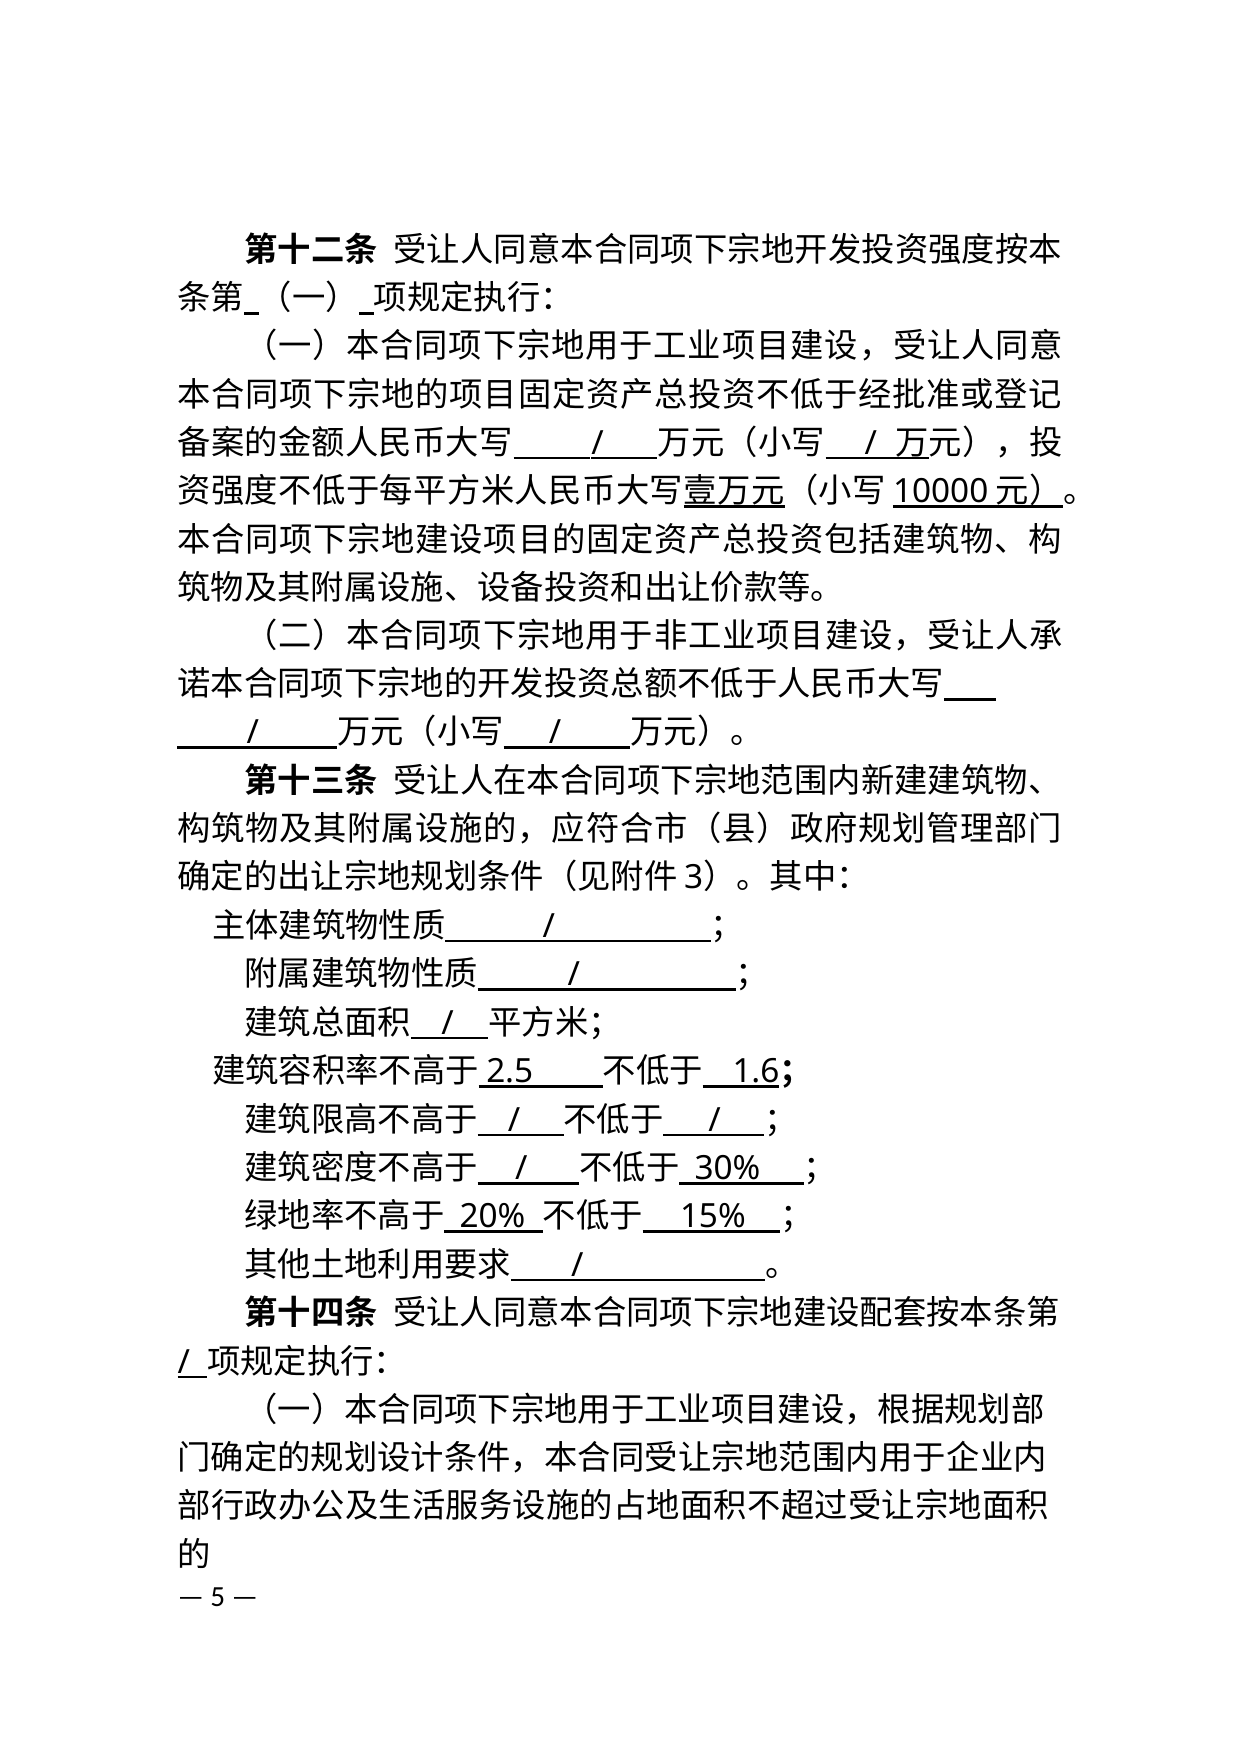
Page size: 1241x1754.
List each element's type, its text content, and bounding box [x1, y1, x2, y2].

text （一）本合同项下宗地用于工业项目建设，受让人同意本合同项下宗地的项目固定资产总投资不低于经批准或登记备案的金额人民币大写 / 万元（小写 / 万元），投资强度不低于每平方米人民币大写壹万元（小写10000元）。本合同项下宗地建设项目的固定资产总投资包括建筑物、构筑物及其附属设施、设备投资和出让价款等。 [177, 319, 1063, 609]
text 第十三条 受让人在本合同项下宗地范围内新建建筑物、构筑物及其附属设施的，应符合市（县）政府规划管理部门确定的出让宗地规划条件（见附件3）。其中： [177, 754, 1063, 899]
text 附属建筑物性质 / ； [177, 947, 1063, 996]
text / 万元（小写 / 万元）。 [177, 705, 1063, 754]
text 其他土地利用要求 / 。 [177, 1238, 1063, 1286]
text （二）本合同项下宗地用于非工业项目建设，受让人承诺本合同项下宗地的开发投资总额不低于人民币大写 [177, 609, 1063, 705]
text 建筑密度不高于 / 不低于 30% ； [177, 1141, 1063, 1189]
text 第十四条 受让人同意本合同项下宗地建设配套按本条第 / 项规定执行： [177, 1286, 1063, 1383]
text 第十二条 受让人同意本合同项下宗地开发投资强度按本条第 （一） 项规定执行： [177, 223, 1063, 319]
text 主体建筑物性质 / ； [177, 899, 1063, 947]
text 建筑限高不高于 / 不低于 / ； [177, 1092, 1063, 1141]
text 绿地率不高于 20% 不低于 15% ； [177, 1189, 1063, 1238]
text 建筑容积率不高于 2.5 不低于 1.6； [177, 1044, 1063, 1092]
text （一）本合同项下宗地用于工业项目建设，根据规划部门确定的规划设计条件，本合同受让宗地范围内用于企业内部行政办公及生活服务设施的占地面积不超过受让宗地面积的 [177, 1383, 1063, 1576]
text 建筑总面积 / 平方米； [177, 996, 1063, 1044]
